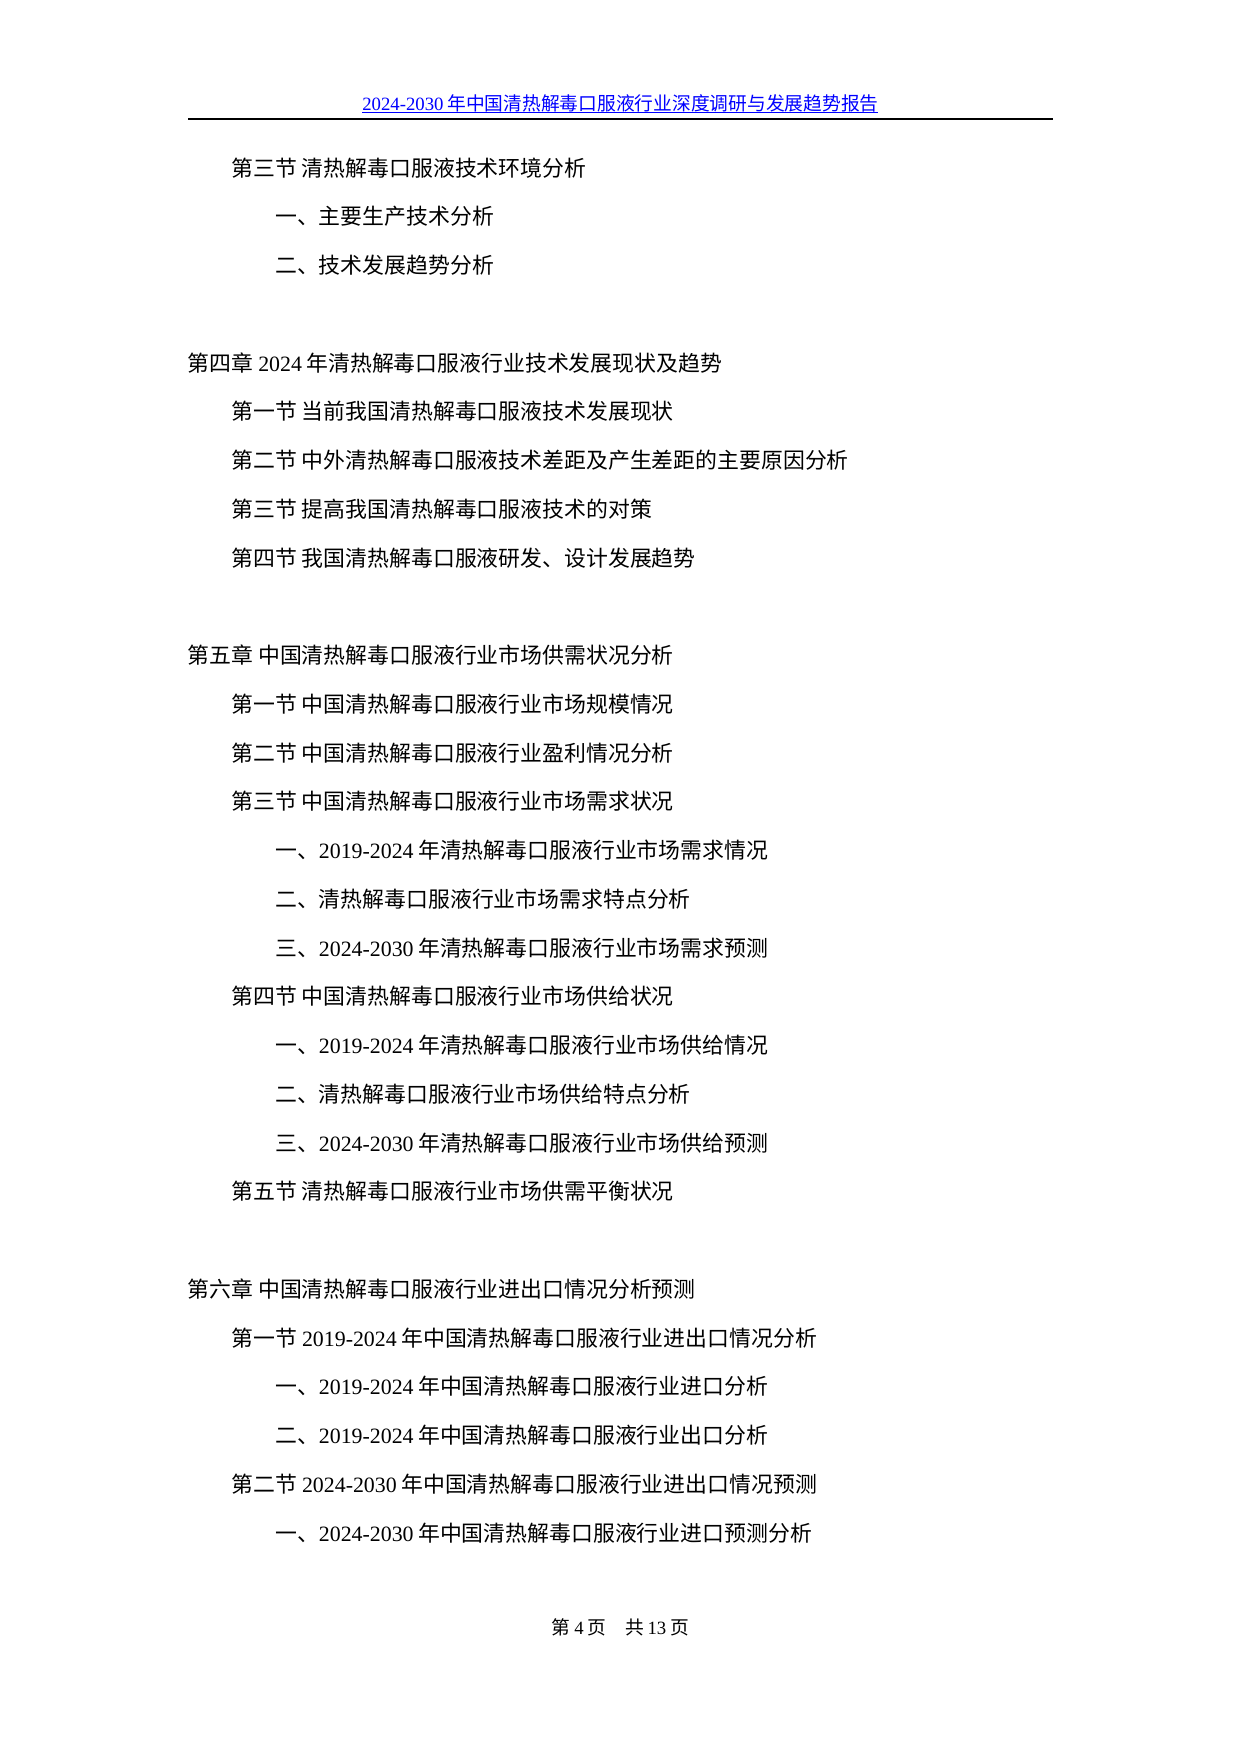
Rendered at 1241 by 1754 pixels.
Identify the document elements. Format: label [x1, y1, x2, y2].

text [187, 150, 1053, 1548]
